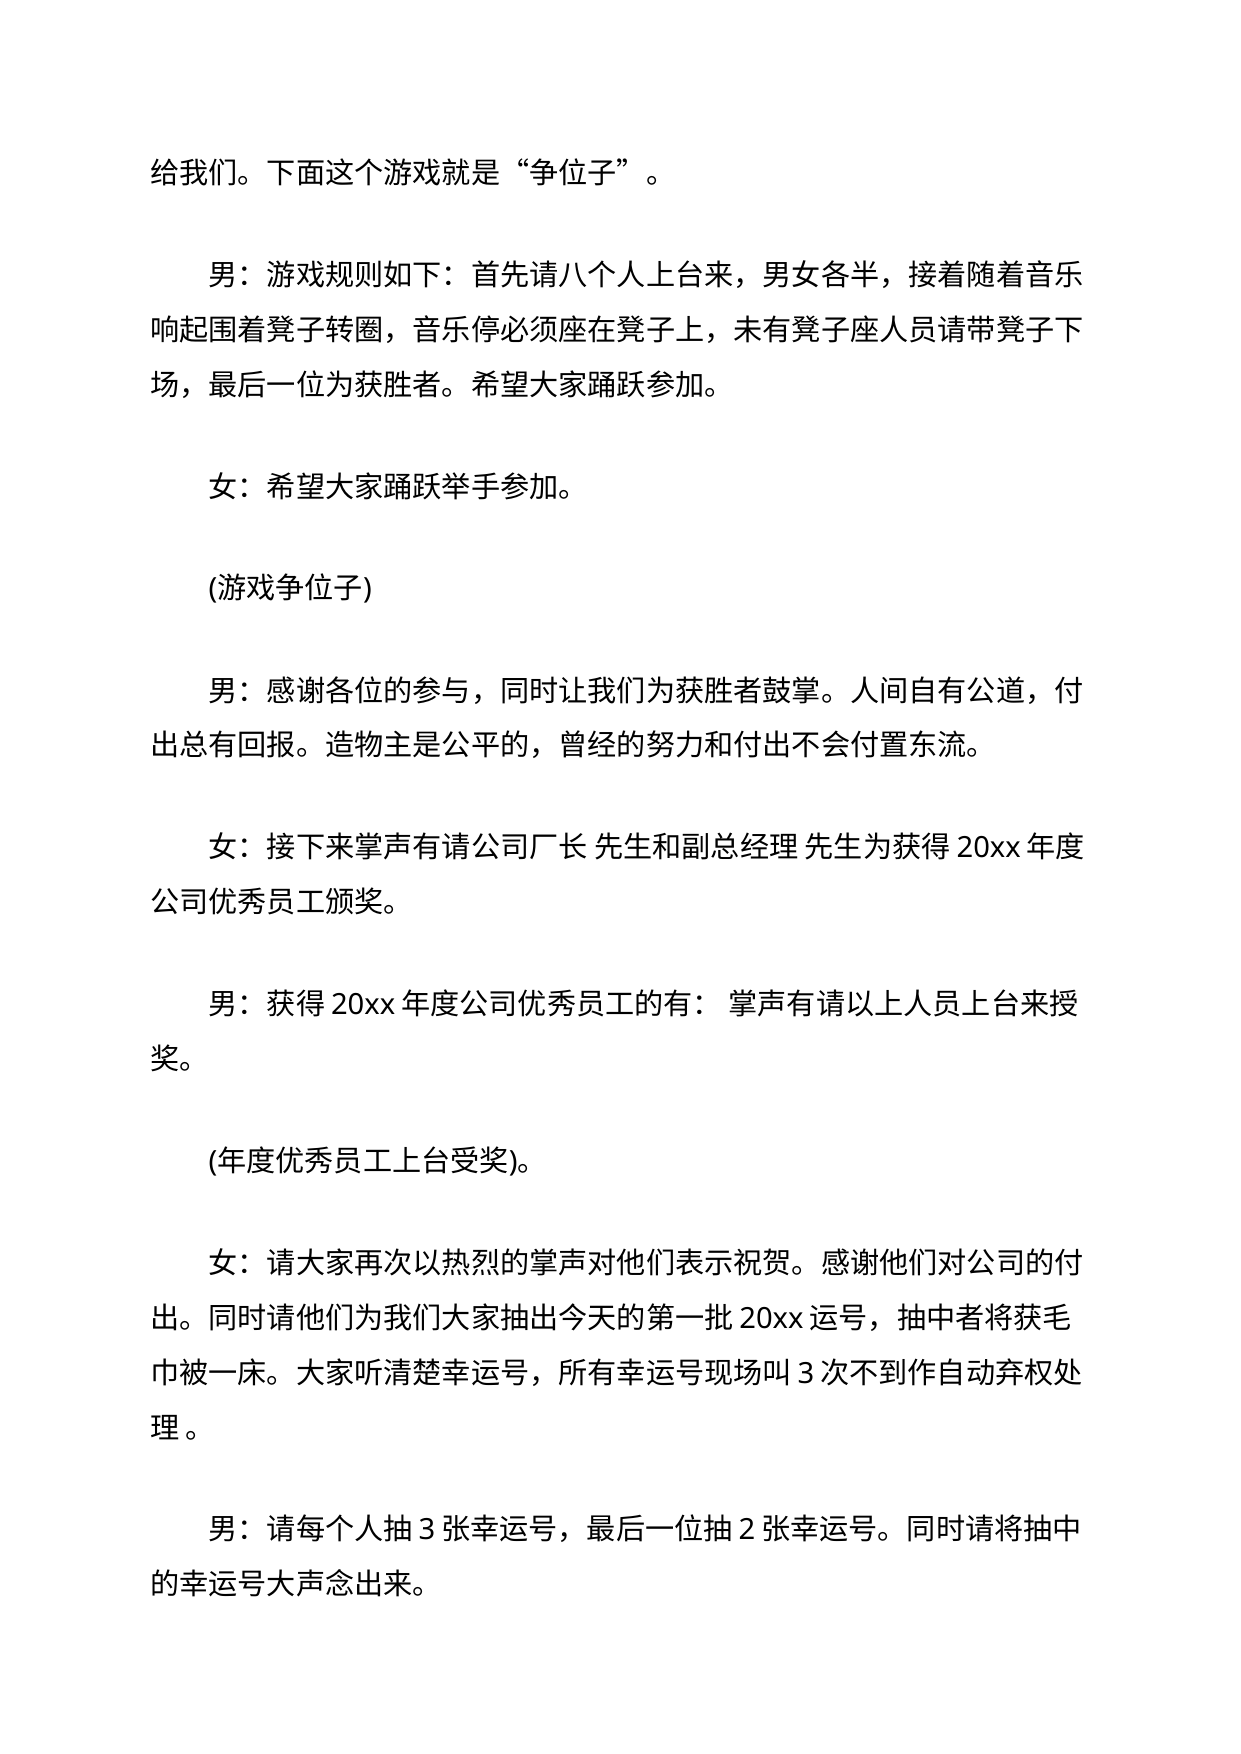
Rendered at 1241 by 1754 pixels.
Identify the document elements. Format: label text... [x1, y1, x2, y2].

text 女：接下来掌声有请公司厂长 先生和副总经理 先生为获得20xx年度公司优秀员工颁奖。 [150, 824, 1090, 921]
text 男：请每个人抽3张幸运号，最后一位抽2张幸运号。同时请将抽中的幸运号大声念出来。 [150, 1506, 1090, 1603]
text (年度优秀员工上台受奖)。 [150, 1137, 1090, 1180]
text (游戏争位子) [150, 565, 1090, 607]
text 女：希望大家踊跃举手参加。 [150, 463, 1090, 506]
text 男：游戏规则如下：首先请八个人上台来，男女各半，接着随着音乐响起围着凳子转圈，音乐停必须座在凳子上，未有凳子座人员请带凳子下场，最后一位为获胜者。希望大家踊跃参加。 [150, 252, 1090, 404]
text 男：感谢各位的参与，同时让我们为获胜者鼓掌。人间自有公道，付出总有回报。造物主是公平的，曾经的努力和付出不会付置东流。 [150, 667, 1090, 764]
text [150, 150, 1090, 192]
text 男：获得20xx年度公司优秀员工的有： 掌声有请以上人员上台来授奖。 [150, 981, 1090, 1078]
text 女：请大家再次以热烈的掌声对他们表示祝贺。感谢他们对公司的付出。同时请他们为我们大家抽出今天的第一批20xx运号，抽中者将获毛巾被一床。大家听清楚幸运号，所有幸运号现场叫3次不到作自动弃权处理 。 [150, 1239, 1090, 1446]
